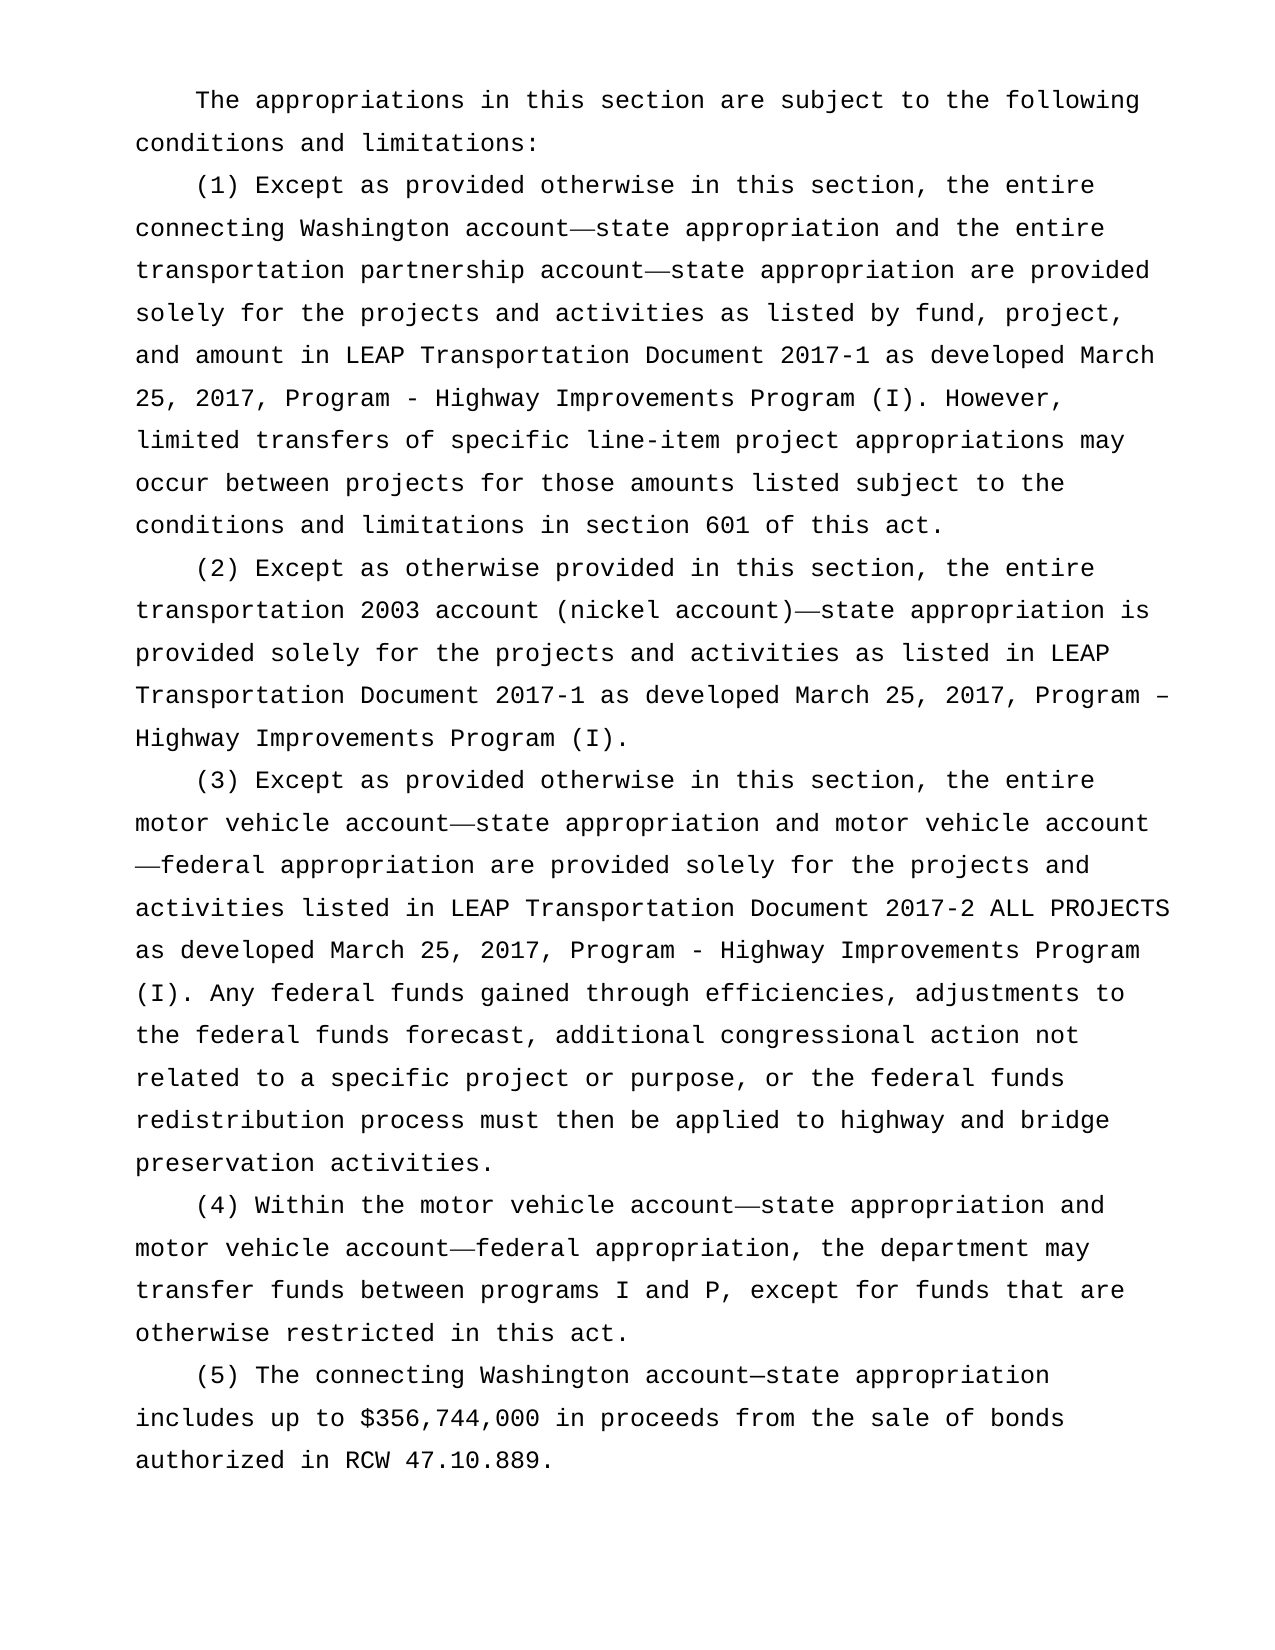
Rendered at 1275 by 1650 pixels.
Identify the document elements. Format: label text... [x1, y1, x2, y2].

text (1) Except as provided otherwise in this section, the entire connecting Washington account—state appropriation and the entire transportation partnership account—state appropriation are provided solely for the projects and activities as listed by fund, project, and amount in LEAP Transportation Document 2017-1 as developed March 25, 2017, Program - Highway Improvements Program (I). However, limited transfers of specific line-item project appropriations may occur between projects for those amounts listed subject to the conditions and limitations in section 601 of this act. [135, 160, 1170, 542]
text (5) The connecting Washington account—state appropriation includes up to $356,744,000 in proceeds from the sale of bonds authorized in RCW 47.10.889. [135, 1350, 1170, 1477]
text The appropriations in this section are subject to the following conditions and limitations: [135, 75, 1170, 160]
text (3) Except as provided otherwise in this section, the entire motor vehicle account—state appropriation and motor vehicle account—federal appropriation are provided solely for the projects and activities listed in LEAP Transportation Document 2017-2 ALL PROJECTS as developed March 25, 2017, Program - Highway Improvements Program (I). Any federal funds gained through efficiencies, adjustments to the federal funds forecast, additional congressional action not related to a specific project or purpose, or the federal funds redistribution process must then be applied to highway and bridge preservation activities. [135, 755, 1170, 1180]
text (4) Within the motor vehicle account—state appropriation and motor vehicle account—federal appropriation, the department may transfer funds between programs I and P, except for funds that are otherwise restricted in this act. [135, 1180, 1170, 1350]
text (2) Except as otherwise provided in this section, the entire transportation 2003 account (nickel account)—state appropriation is provided solely for the projects and activities as listed in LEAP Transportation Document 2017-1 as developed March 25, 2017, Program – Highway Improvements Program (I). [135, 542, 1170, 755]
